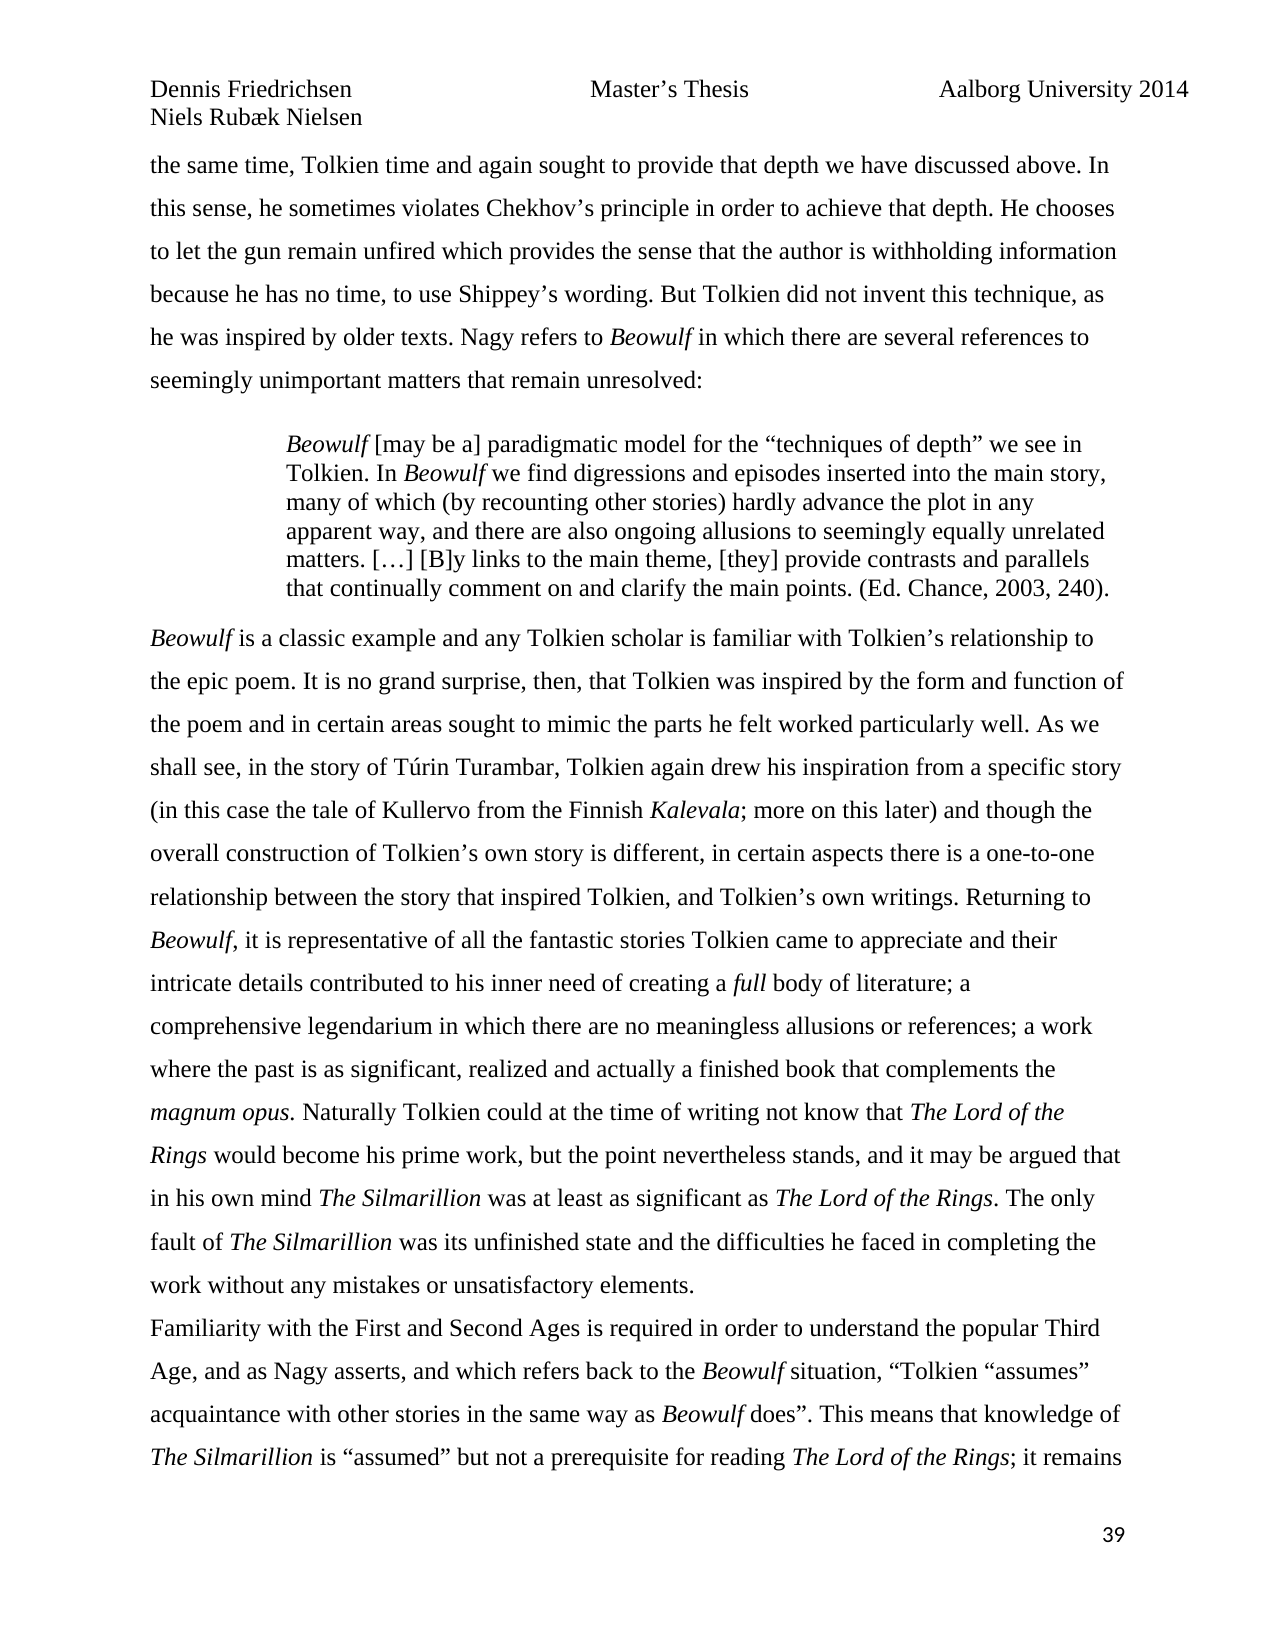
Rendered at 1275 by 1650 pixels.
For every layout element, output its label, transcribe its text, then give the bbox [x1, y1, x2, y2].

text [150, 623, 1125, 1471]
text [150, 150, 1125, 394]
text Beowulf [may be a] paradigmatic model for the “techniques of depth” we see in Tolkien. In Beowulf we find digressions and episodes inserted into the main story, many of which (by recounting other stories) hardly advance the plot in any apparent way, and there are also ongoing allusions to seemingly equally unrelated matters. […] [B]y links to the main theme, [they] provide contrasts and parallels that continually comment on and clarify the main points. (Ed. Chance, 2003, 240). [286, 429, 1125, 602]
